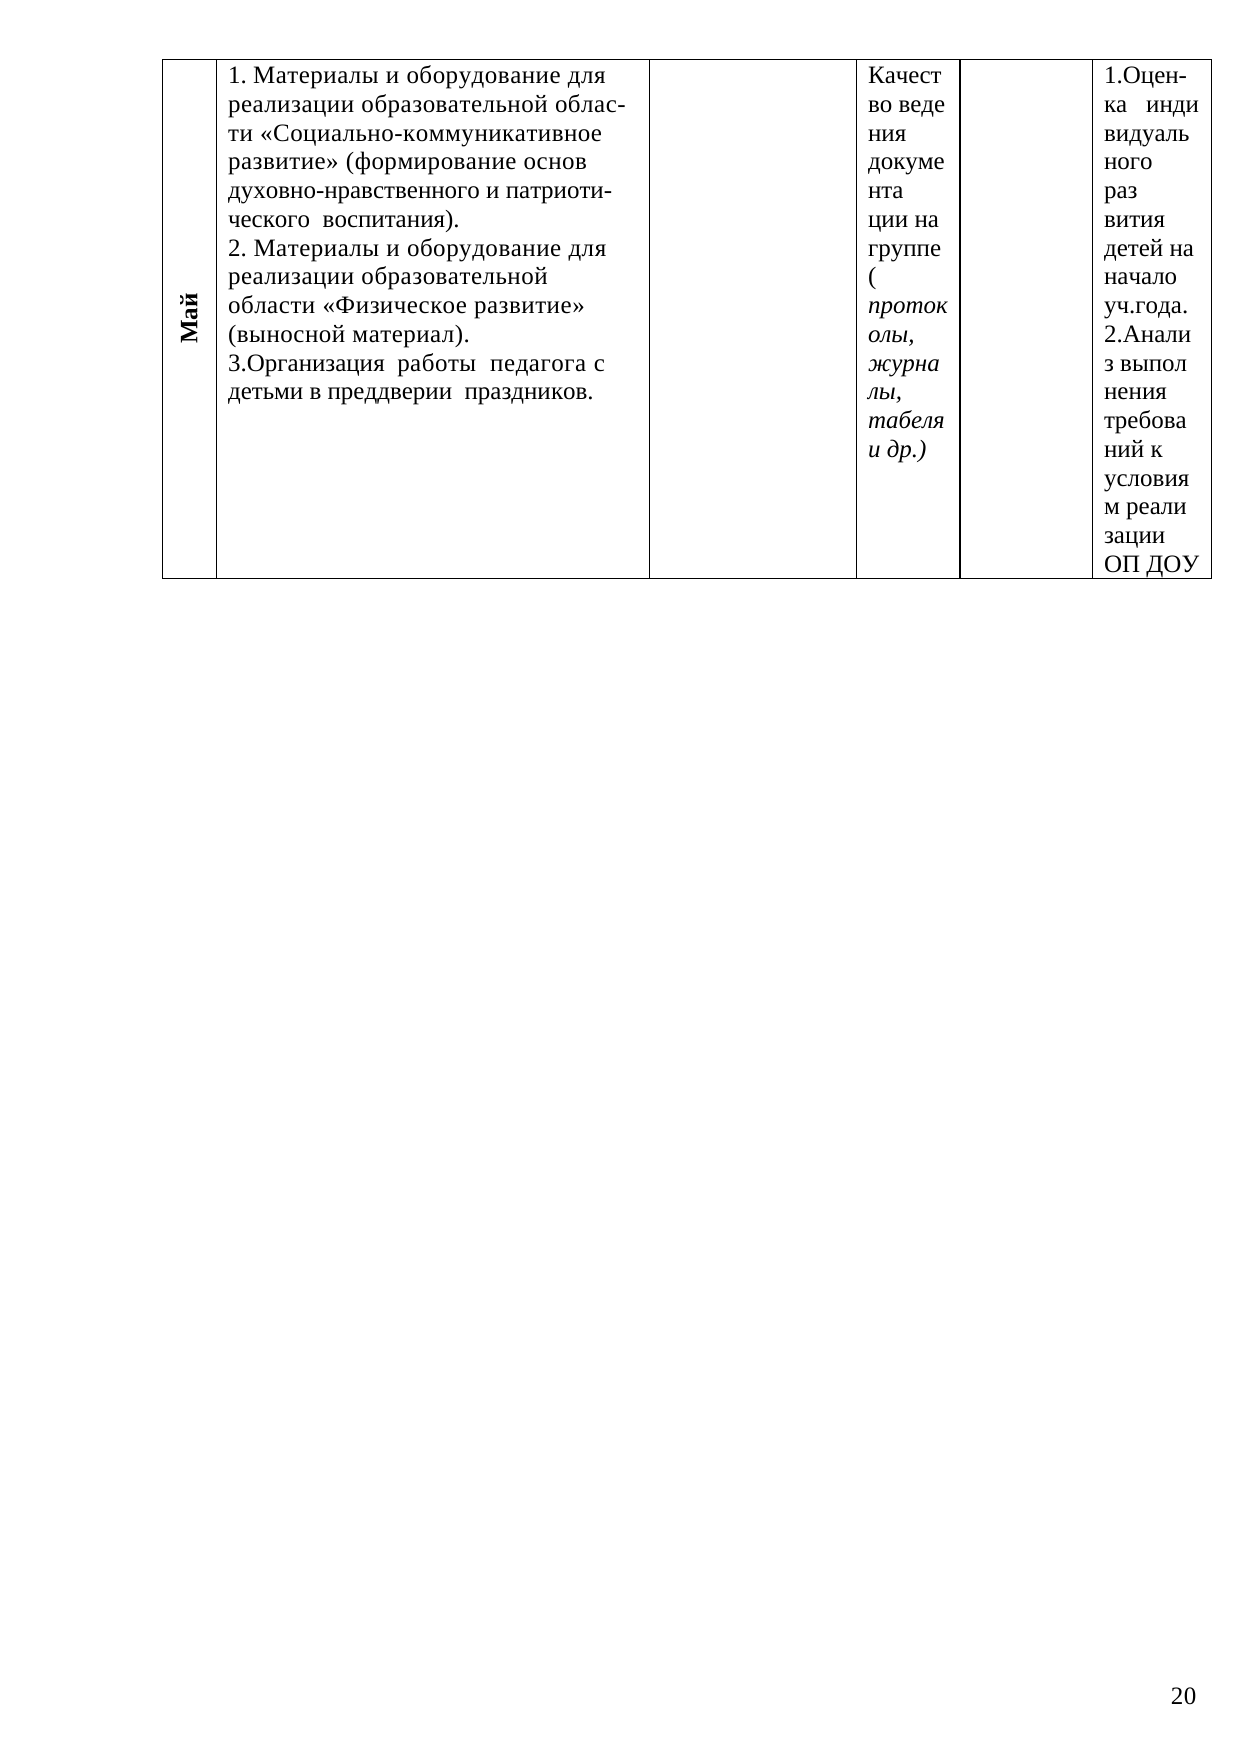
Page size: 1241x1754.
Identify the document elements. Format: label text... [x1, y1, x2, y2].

table_cell 1. Материалы и оборудование для реализации образовательной облас- ти «Социально-коммуникативное развитие» (формирование основ духовно-нравственного и патриоти- ческого воспитания). 2. Материалы и оборудование для реализации образовательной области «Физическое развитие» (выносной материал). 3.Организация работы педагога с детьми в преддверии праздников. [217, 60, 649, 578]
table_cell Май [163, 60, 216, 578]
table_cell [961, 60, 1092, 578]
table_cell Качество веде ния документа ции на группе (протоколы, журналы, табеля и др.) [857, 60, 959, 578]
table_cell 1.Оцен-ка инди видуального раз вития детей на начало уч.года. 2.Анализ выпол нения требований к условиям реали зации ОП ДОУ [1093, 60, 1211, 578]
